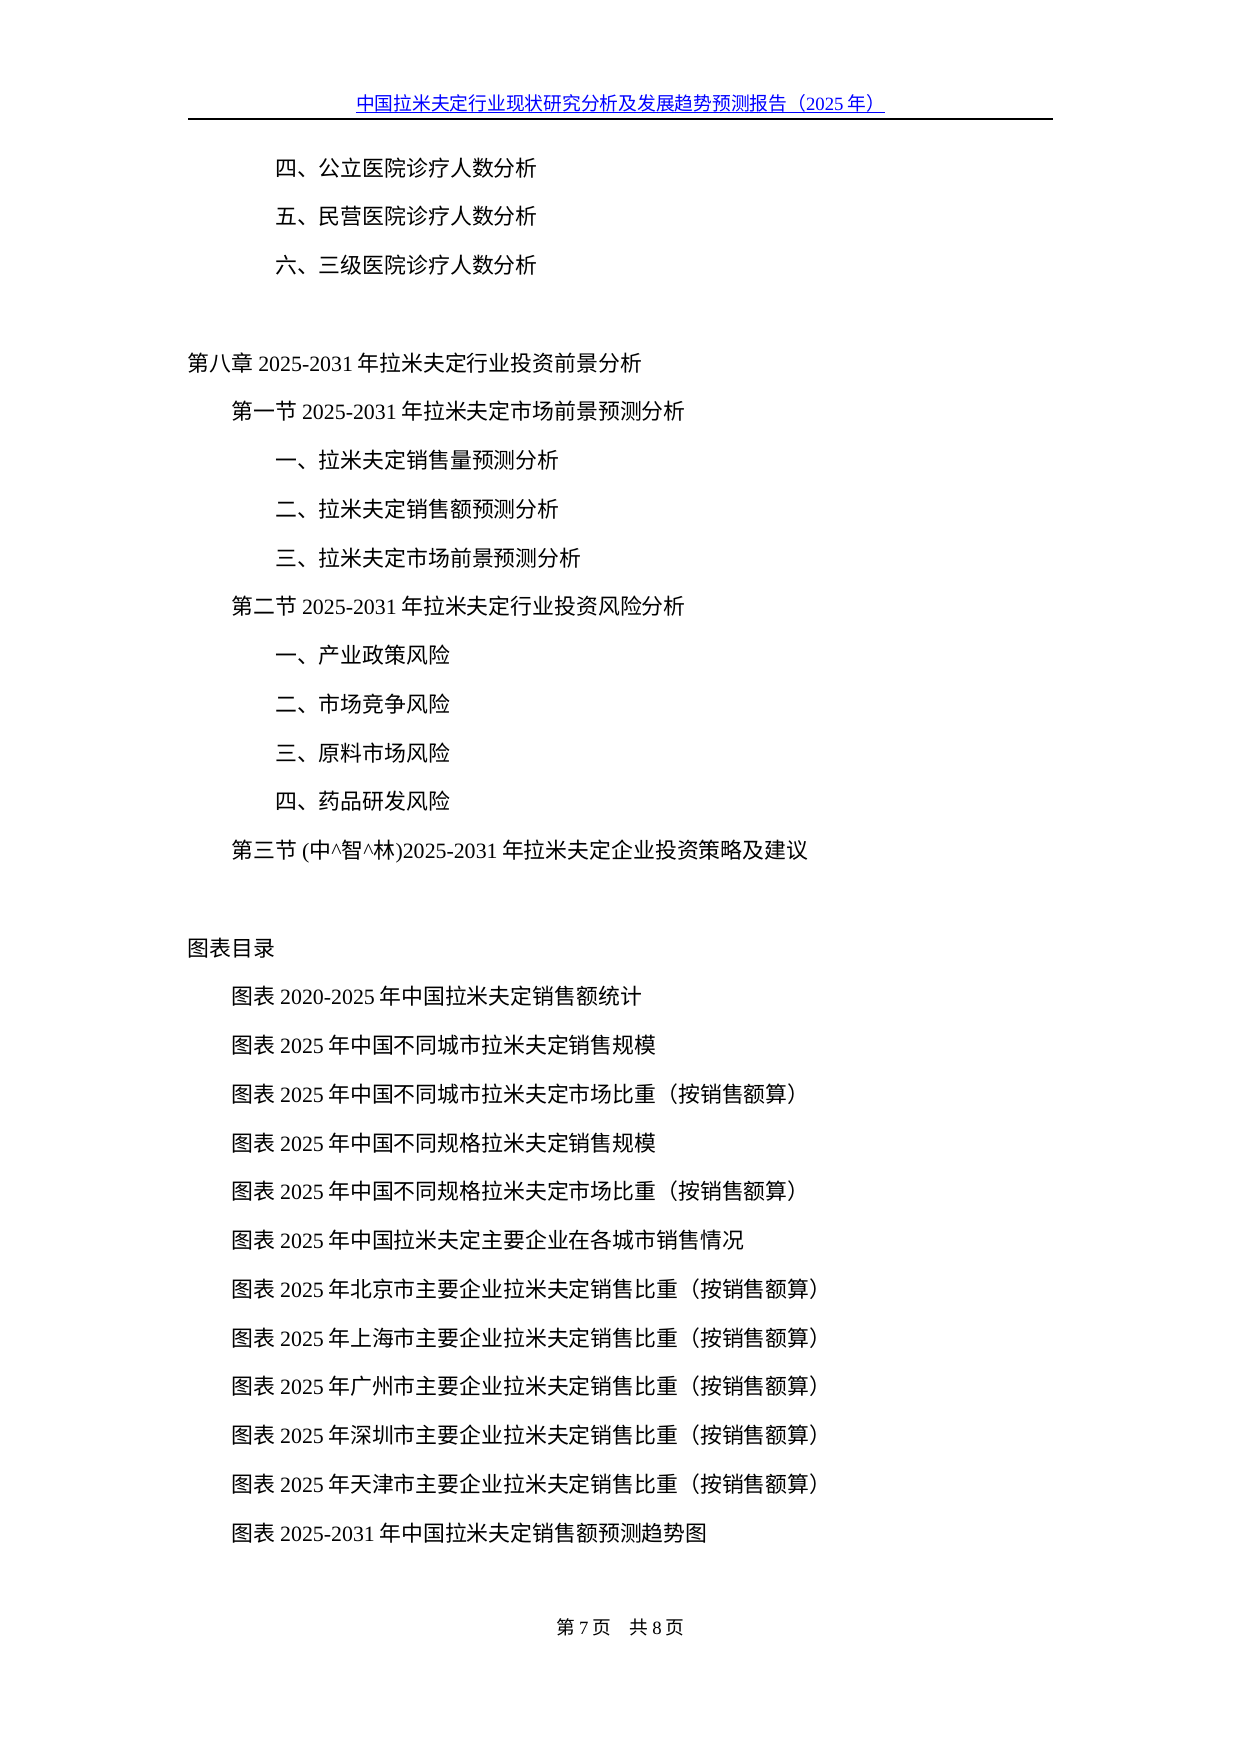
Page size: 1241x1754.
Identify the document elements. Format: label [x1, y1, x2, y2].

text [187, 150, 1053, 1548]
